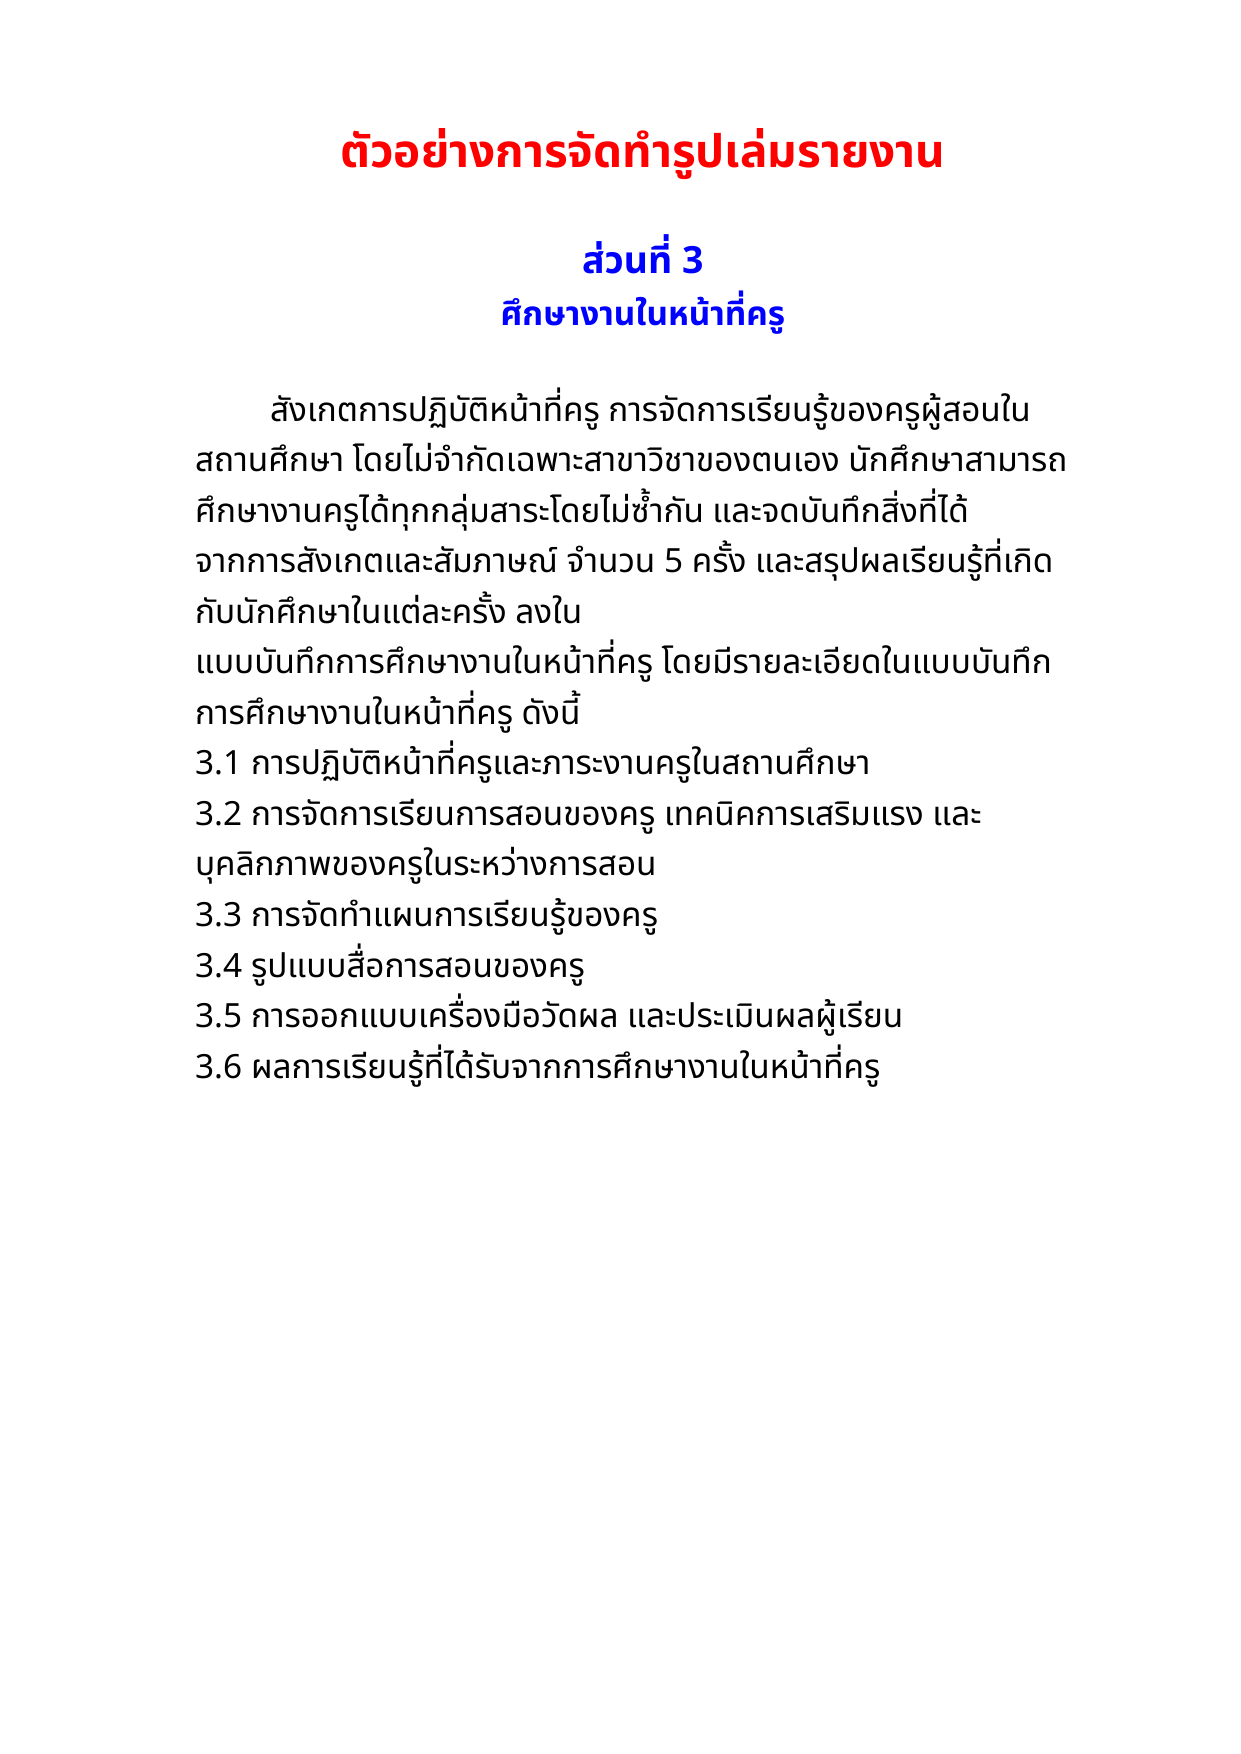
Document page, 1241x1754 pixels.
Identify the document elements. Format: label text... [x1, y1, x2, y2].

text 3.4 รูปแบบสื่อการสอนของครู [195, 941, 1090, 992]
text 3.6 ผลการเรียนรู้ที่ได้รับจากการศึกษางานในหน้าที่ครู [195, 1043, 1090, 1093]
text 3.2 การจัดการเรียนการสอนของครู เทคนิคการเสริมแรง และบุคลิกภาพของครูในระหว่างการสอน [195, 790, 1090, 891]
text 3.3 การจัดทำแผนการเรียนรู้ของครู [195, 891, 1090, 941]
text ตัวอย่างการจัดทำรูปเล่มรายงาน [195, 118, 1090, 188]
text 3.5 การออกแบบเครื่องมือวัดผล และประเมินผลผู้เรียน [195, 992, 1090, 1043]
text 3.1 การปฏิบัติหน้าที่ครูและภาระงานครูในสถานศึกษา [195, 739, 1090, 790]
text ศึกษางานในหน้าที่ครู [195, 290, 1090, 341]
text ส่วนที่ 3 [195, 233, 1090, 290]
text สังเกตการปฏิบัติหน้าที่ครู การจัดการเรียนรู้ของครูผู้สอนในสถานศึกษา โดยไม่จำกัดเฉพาะสาขาวิชาของตนเอง นักศึกษาสามารถศึกษางานครูได้ทุกกลุ่มสาระโดยไม่ซ้ำกัน และจดบันทึกสิ่งที่ได้ จากการสังเกตและสัมภาษณ์ จำนวน 5 ครั้ง และสรุปผลเรียนรู้ที่เกิดกับนักศึกษาในแต่ละครั้ง ลงใน แบบบันทึกการศึกษางานในหน้าที่ครู โดยมีรายละเอียดในแบบบันทึกการศึกษางานในหน้าที่ครู ดังนี้ [195, 386, 1090, 739]
